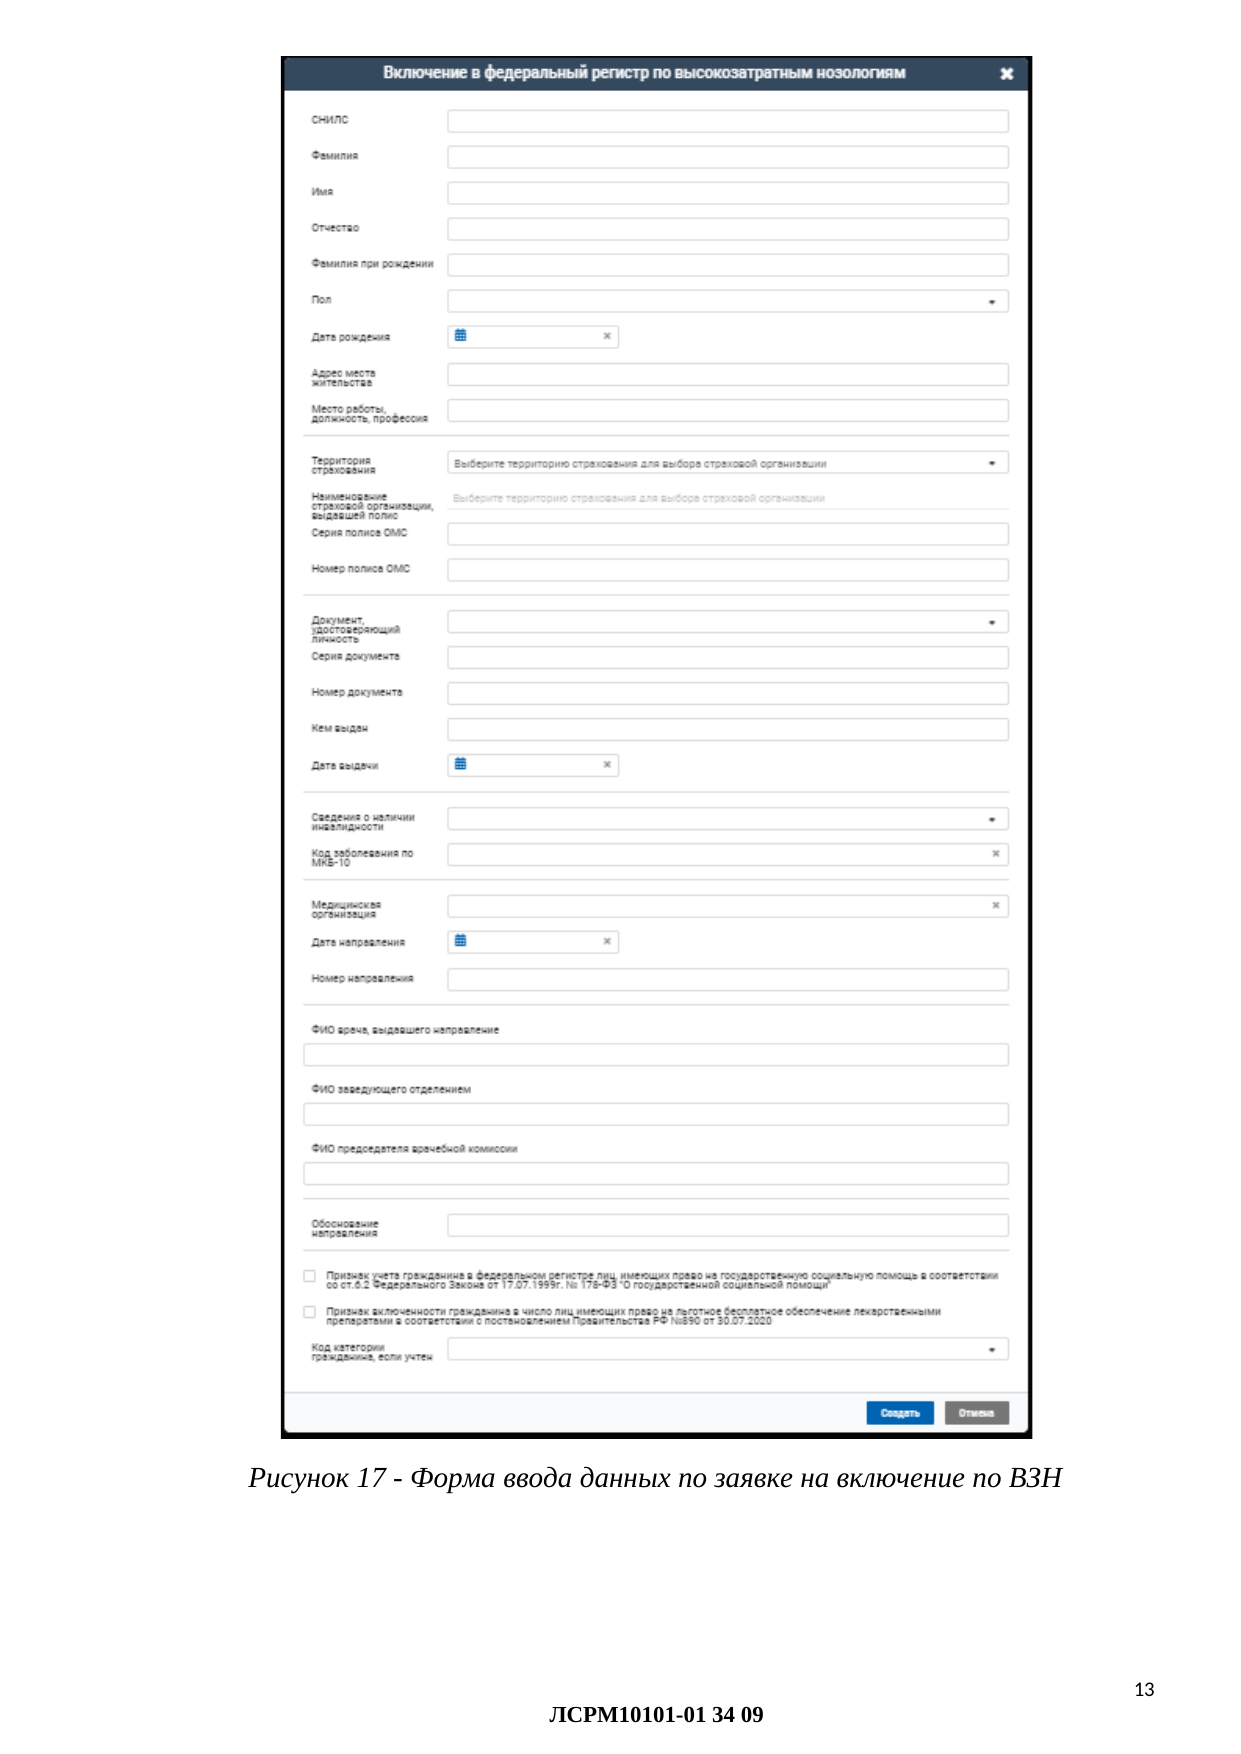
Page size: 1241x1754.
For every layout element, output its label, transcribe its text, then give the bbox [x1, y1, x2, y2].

picture [280, 56, 1033, 1439]
text Рисунок 17 - Форма ввода данных по заявке на включение по ВЗН [148, 1460, 1165, 1493]
